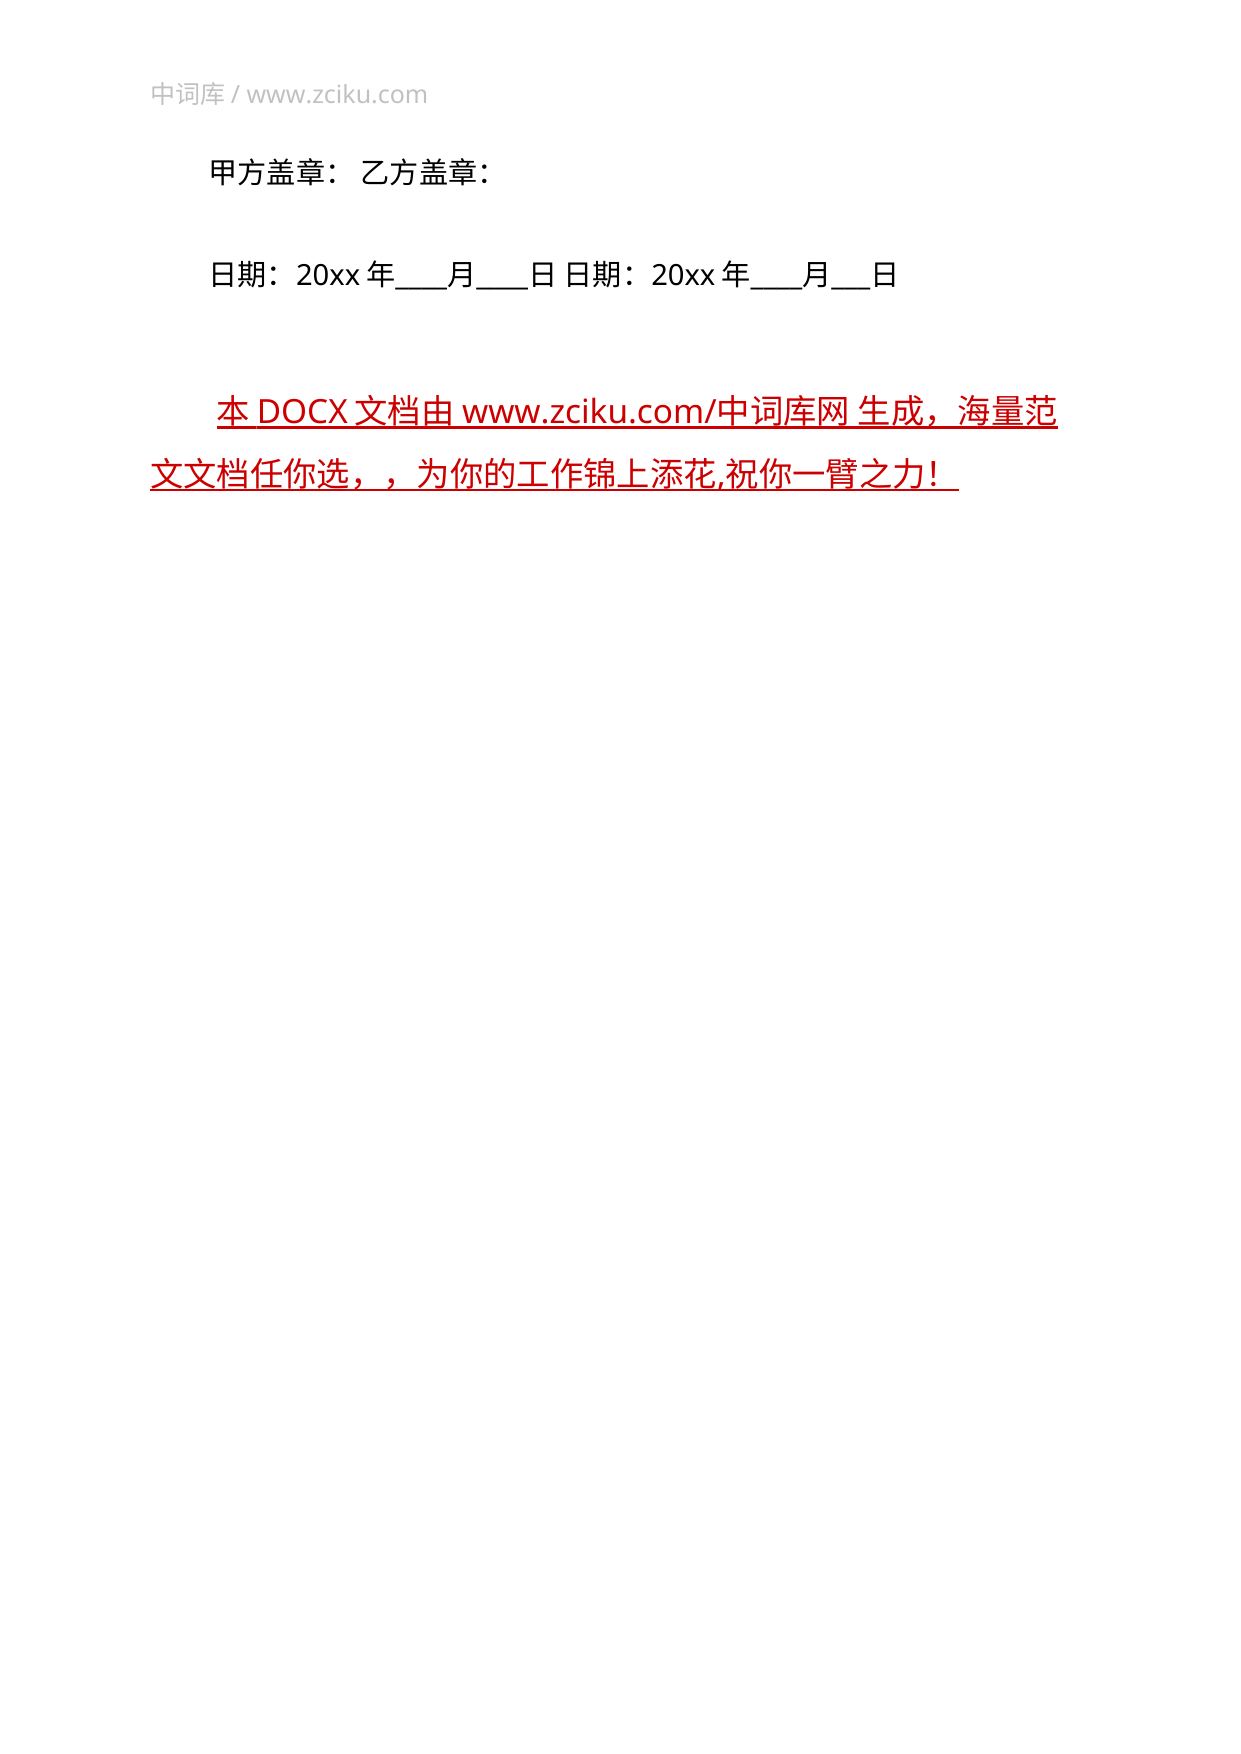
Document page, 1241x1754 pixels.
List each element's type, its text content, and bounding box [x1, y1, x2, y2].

text 甲方盖章： 乙方盖章： [150, 150, 1090, 192]
text 本DOCX文档由 www.zciku.com/中词库网 生成，海量范文文档任你选，，为你的工作锦上添花,祝你一臂之力！ [150, 385, 1090, 496]
text 日期：20xx年____月____日 日期：20xx年____月___日 [150, 252, 1090, 294]
